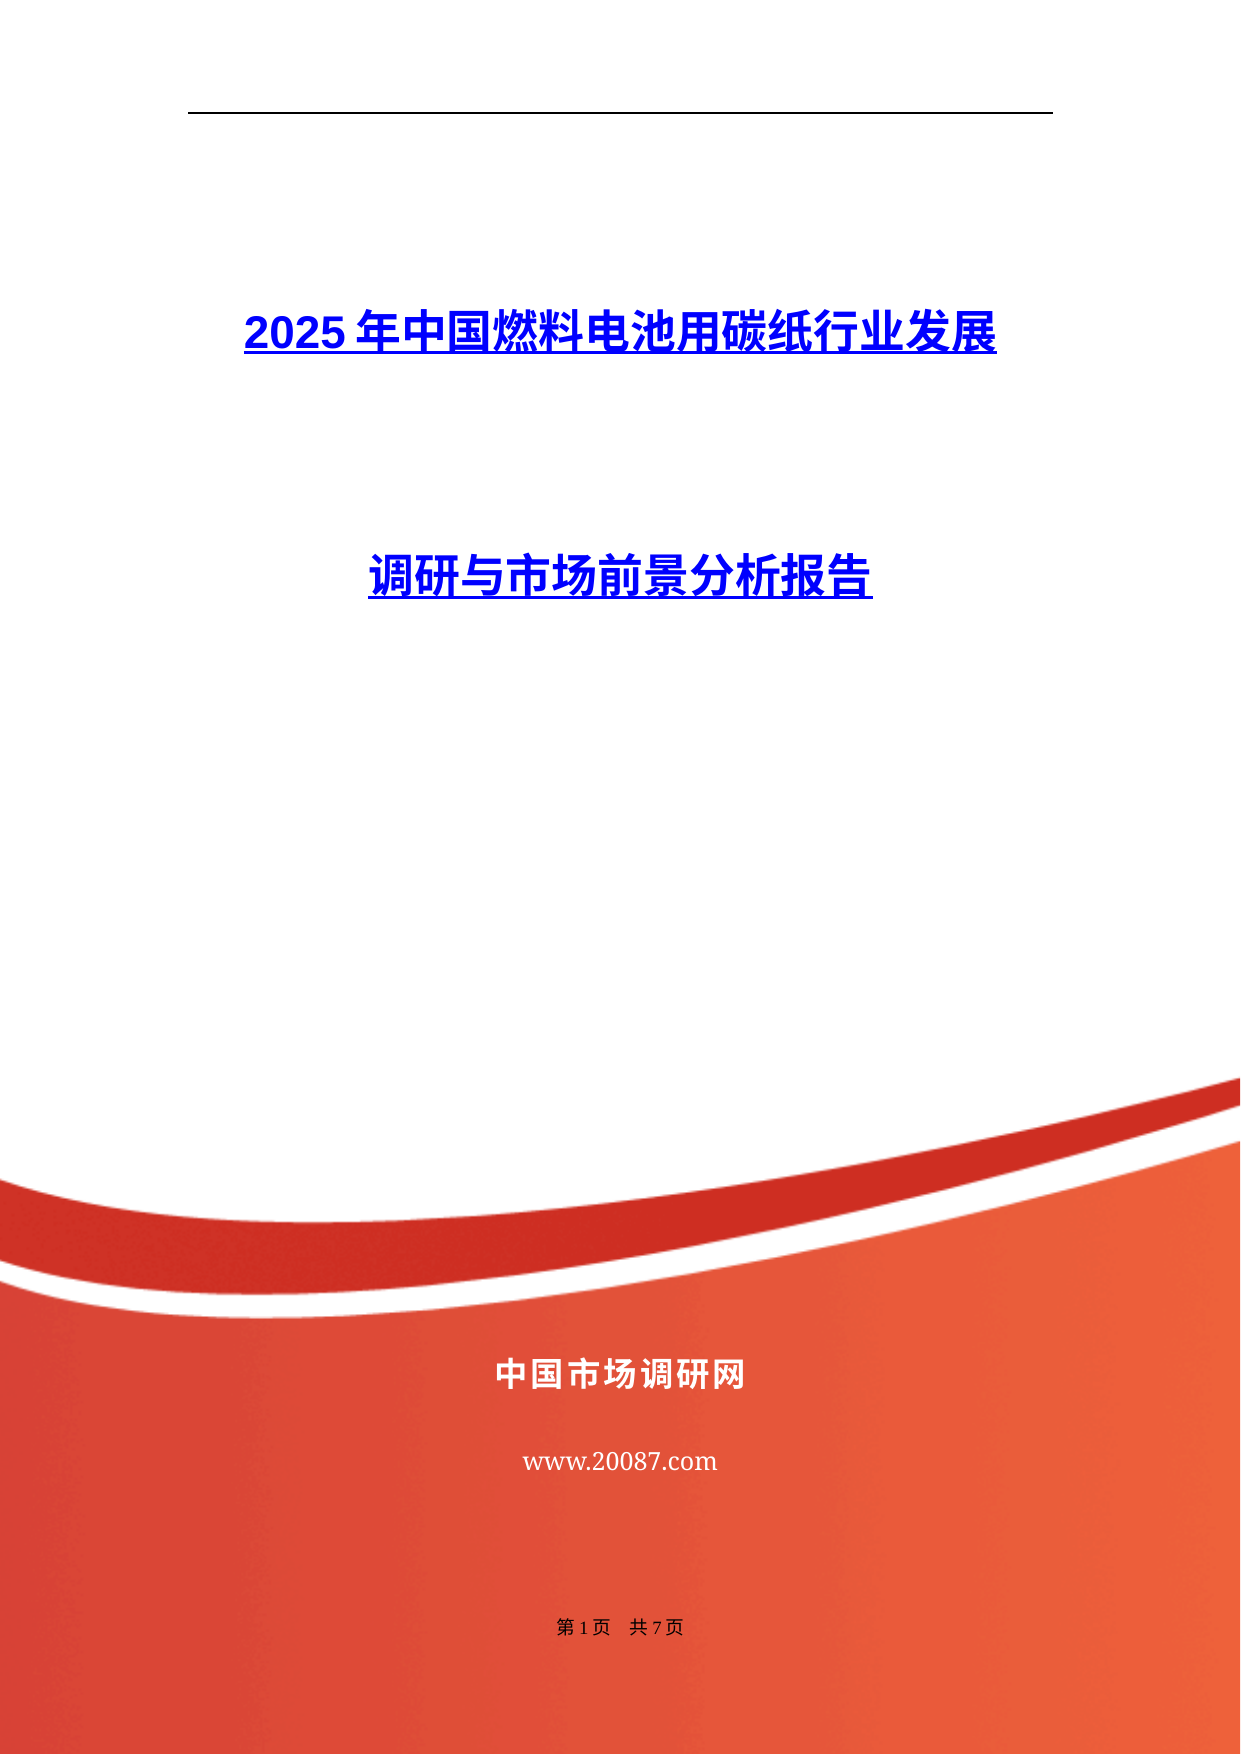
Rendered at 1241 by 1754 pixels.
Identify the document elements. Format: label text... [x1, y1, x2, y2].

text www.20087.com [187, 1428, 1053, 1493]
picture [0, 1006, 1241, 1754]
subtitle 中国市场调研网 [187, 1339, 1053, 1404]
table_header 2025年中国燃料电池用碳纸行业发展调研与市场前景分析报告 [188, 207, 1053, 773]
